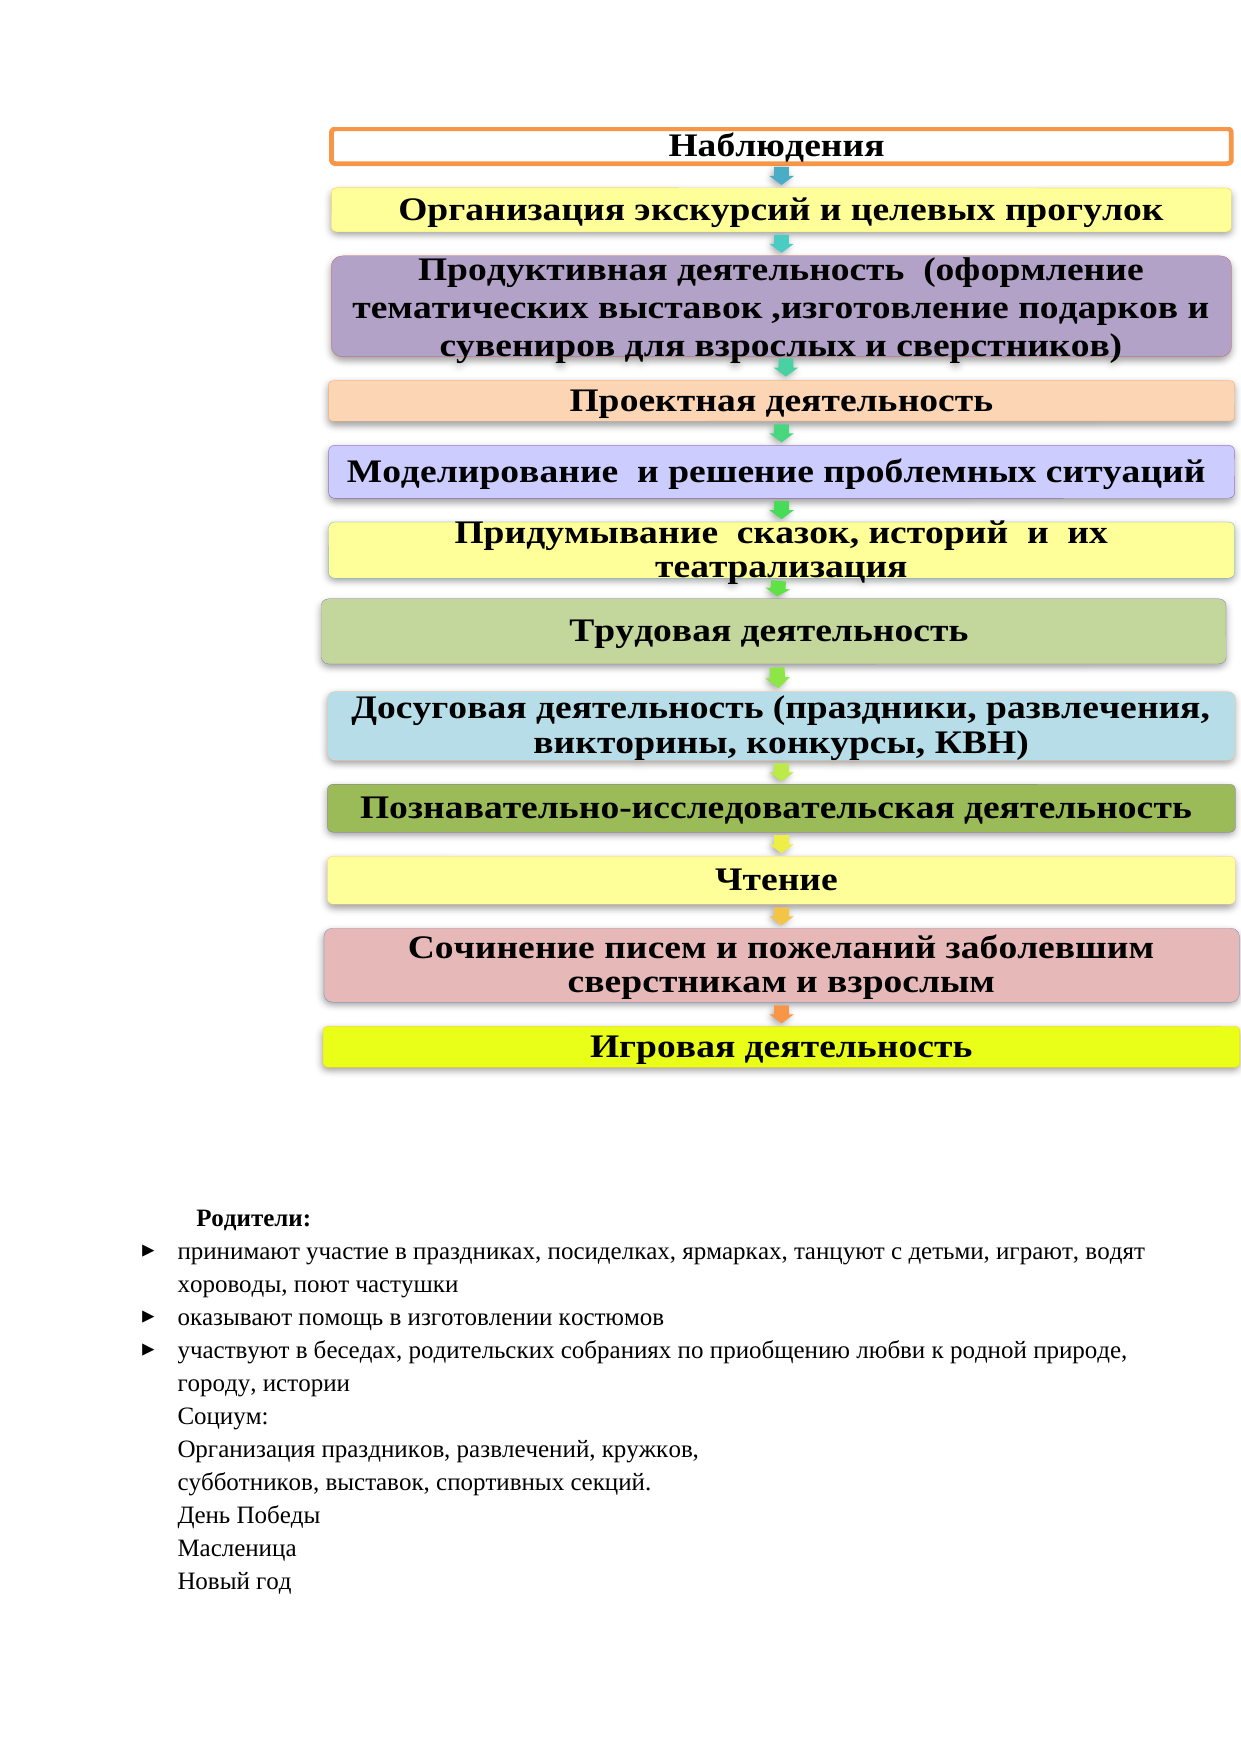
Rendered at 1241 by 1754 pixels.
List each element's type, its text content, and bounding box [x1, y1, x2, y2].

list принимают участие в праздниках, посиделках, ярмарках, танцуют с детьми, играют, водят хороводы, поют частушки [140, 1236, 1152, 1297]
text Социум: [177, 1401, 1152, 1429]
text День Победы [177, 1500, 1152, 1529]
text Родители: [177, 1203, 1152, 1231]
list участвуют в беседах, родительских собраниях по приобщению любви к родной природе, городу, истории [140, 1335, 1152, 1397]
text Новый год [177, 1566, 1152, 1595]
text Масленица [177, 1533, 1152, 1562]
list оказывают помощь в изготовлении костюмов [140, 1302, 1152, 1331]
text Организация праздников, развлечений, кружков, [177, 1434, 1152, 1463]
text субботников, выставок, спортивных секций. [177, 1467, 1152, 1496]
